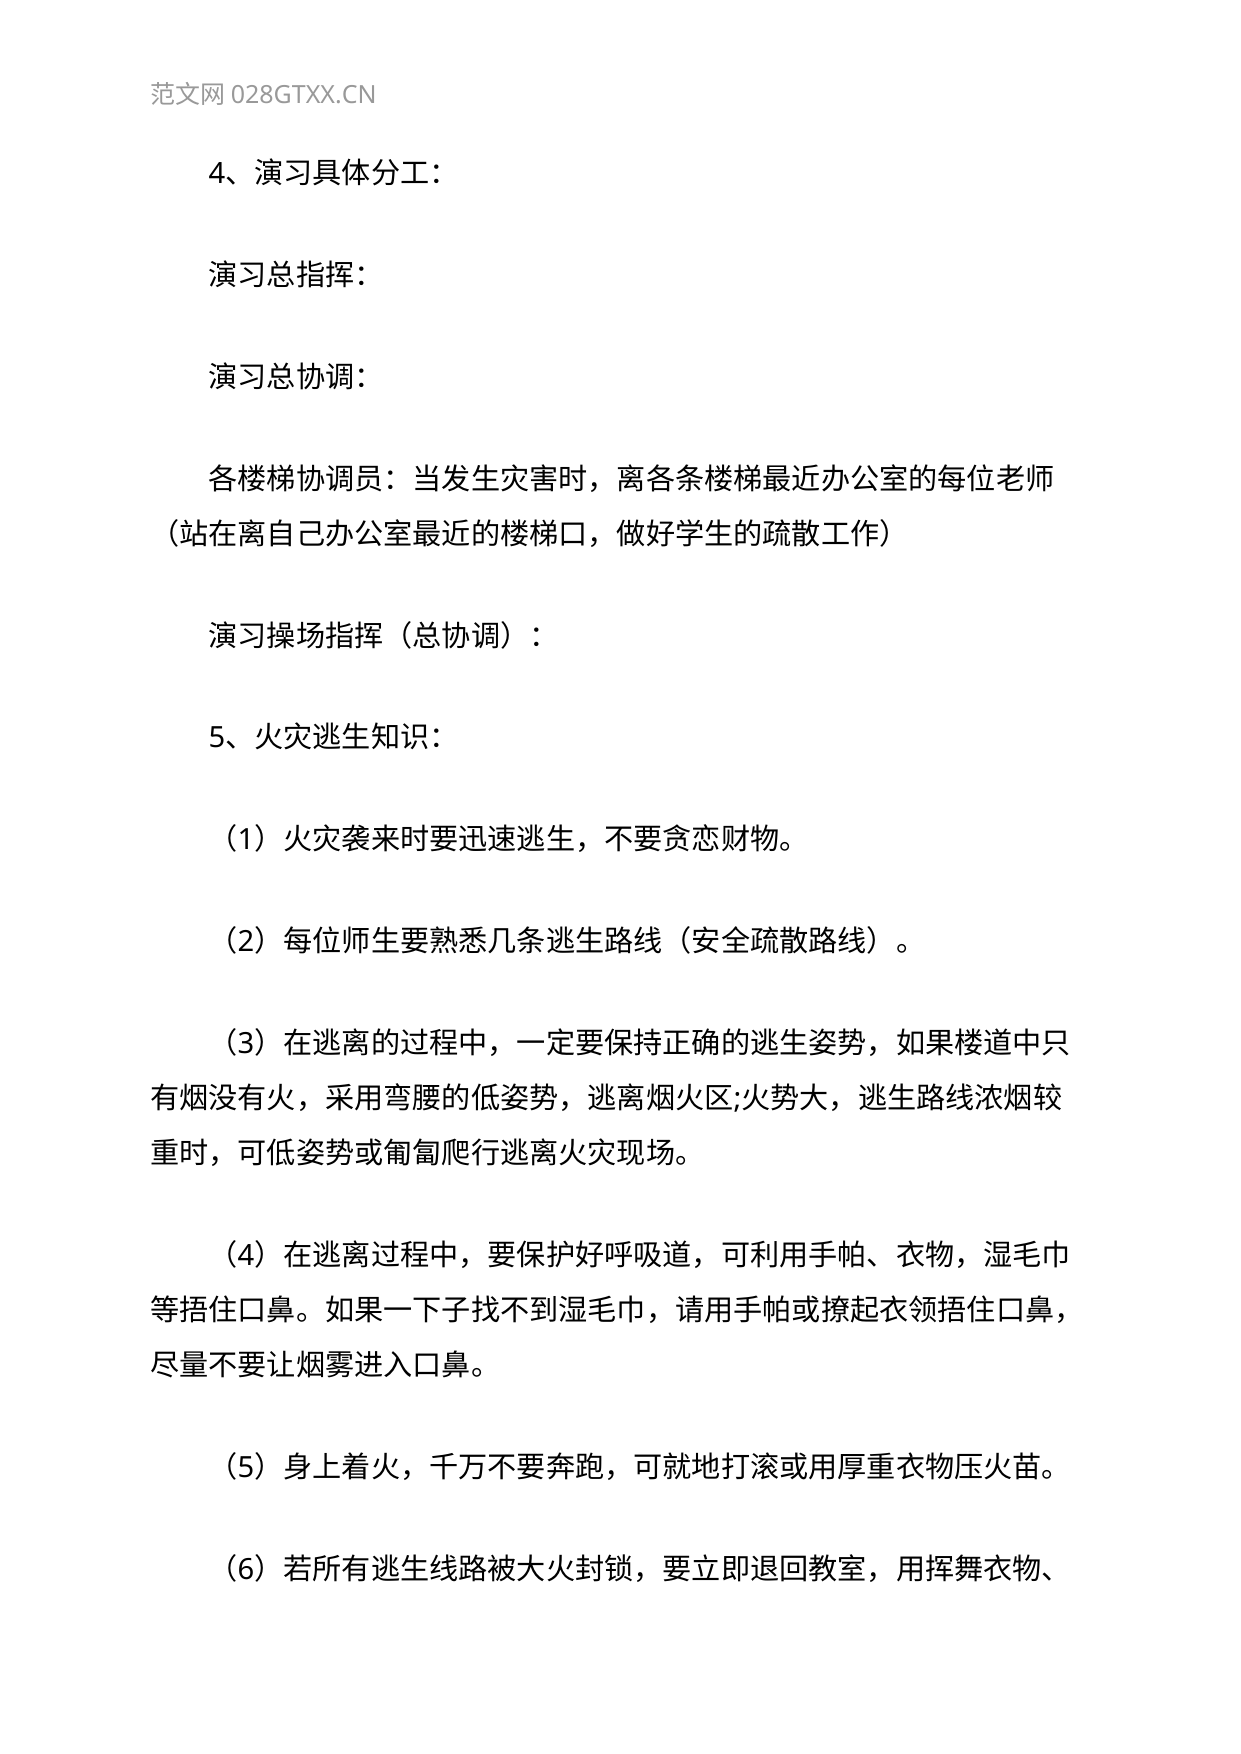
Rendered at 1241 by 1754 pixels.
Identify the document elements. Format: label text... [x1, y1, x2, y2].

text 5、火灾逃生知识： [150, 714, 1090, 756]
text （3）在逃离的过程中，一定要保持正确的逃生姿势，如果楼道中只有烟没有火，采用弯腰的低姿势，逃离烟火区;火势大，逃生路线浓烟较重时，可低姿势或匍匐爬行逃离火灾现场。 [150, 1020, 1090, 1172]
text （4）在逃离过程中，要保护好呼吸道，可利用手帕、衣物，湿毛巾等捂住口鼻。如果一下子找不到湿毛巾，请用手帕或撩起衣领捂住口鼻，尽量不要让烟雾进入口鼻。 [150, 1232, 1090, 1384]
text 演习操场指挥（总协调）： [150, 612, 1090, 654]
text 各楼梯协调员：当发生灾害时，离各条楼梯最近办公室的每位老师（站在离自己办公室最近的楼梯口，做好学生的疏散工作） [150, 456, 1090, 553]
text （2）每位师生要熟悉几条逃生路线（安全疏散路线）。 [150, 918, 1090, 960]
text 演习总指挥： [150, 252, 1090, 294]
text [150, 1545, 1090, 1588]
text （5）身上着火，千万不要奔跑，可就地打滚或用厚重衣物压火苗。 [150, 1443, 1090, 1486]
text 4、演习具体分工： [150, 150, 1090, 192]
text （1）火灾袭来时要迅速逃生，不要贪恋财物。 [150, 816, 1090, 858]
text 演习总协调： [150, 354, 1090, 396]
